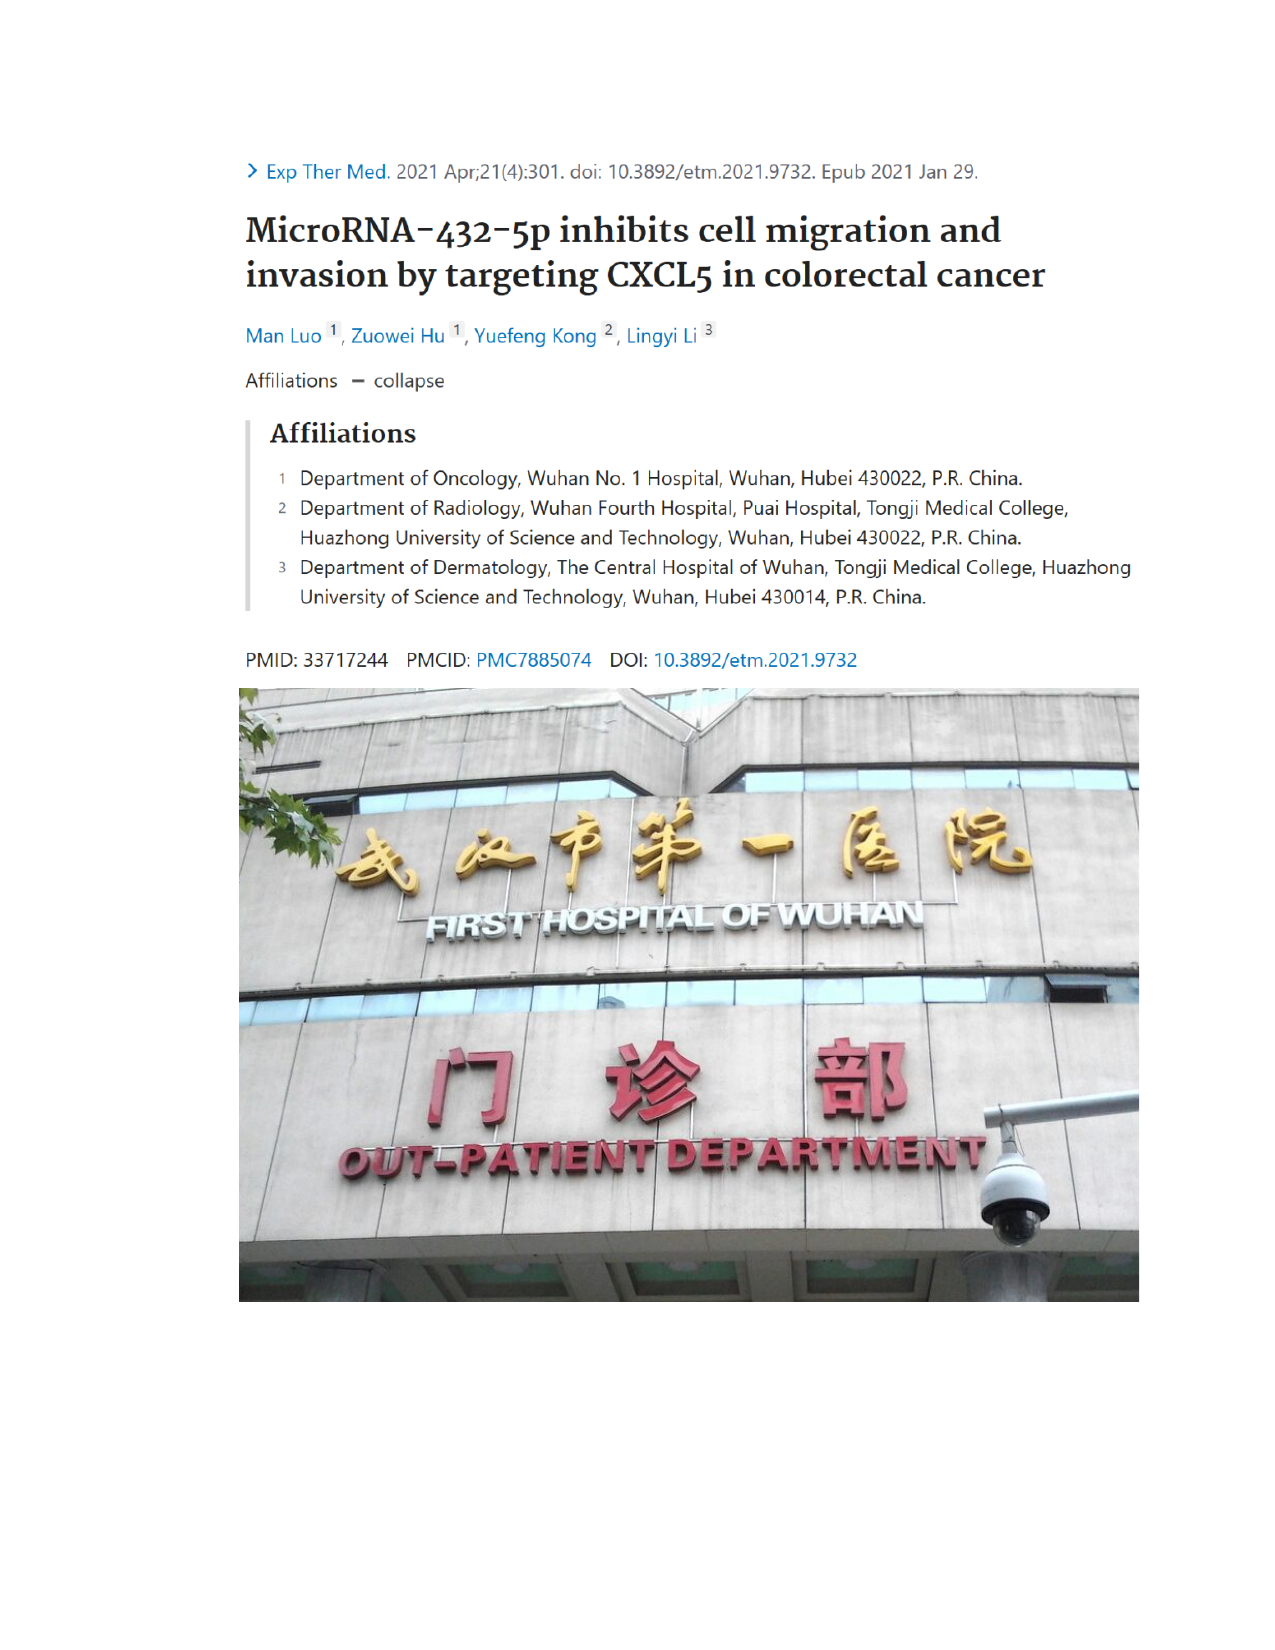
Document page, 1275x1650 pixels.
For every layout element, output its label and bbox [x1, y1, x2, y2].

picture [237, 150, 1140, 1302]
